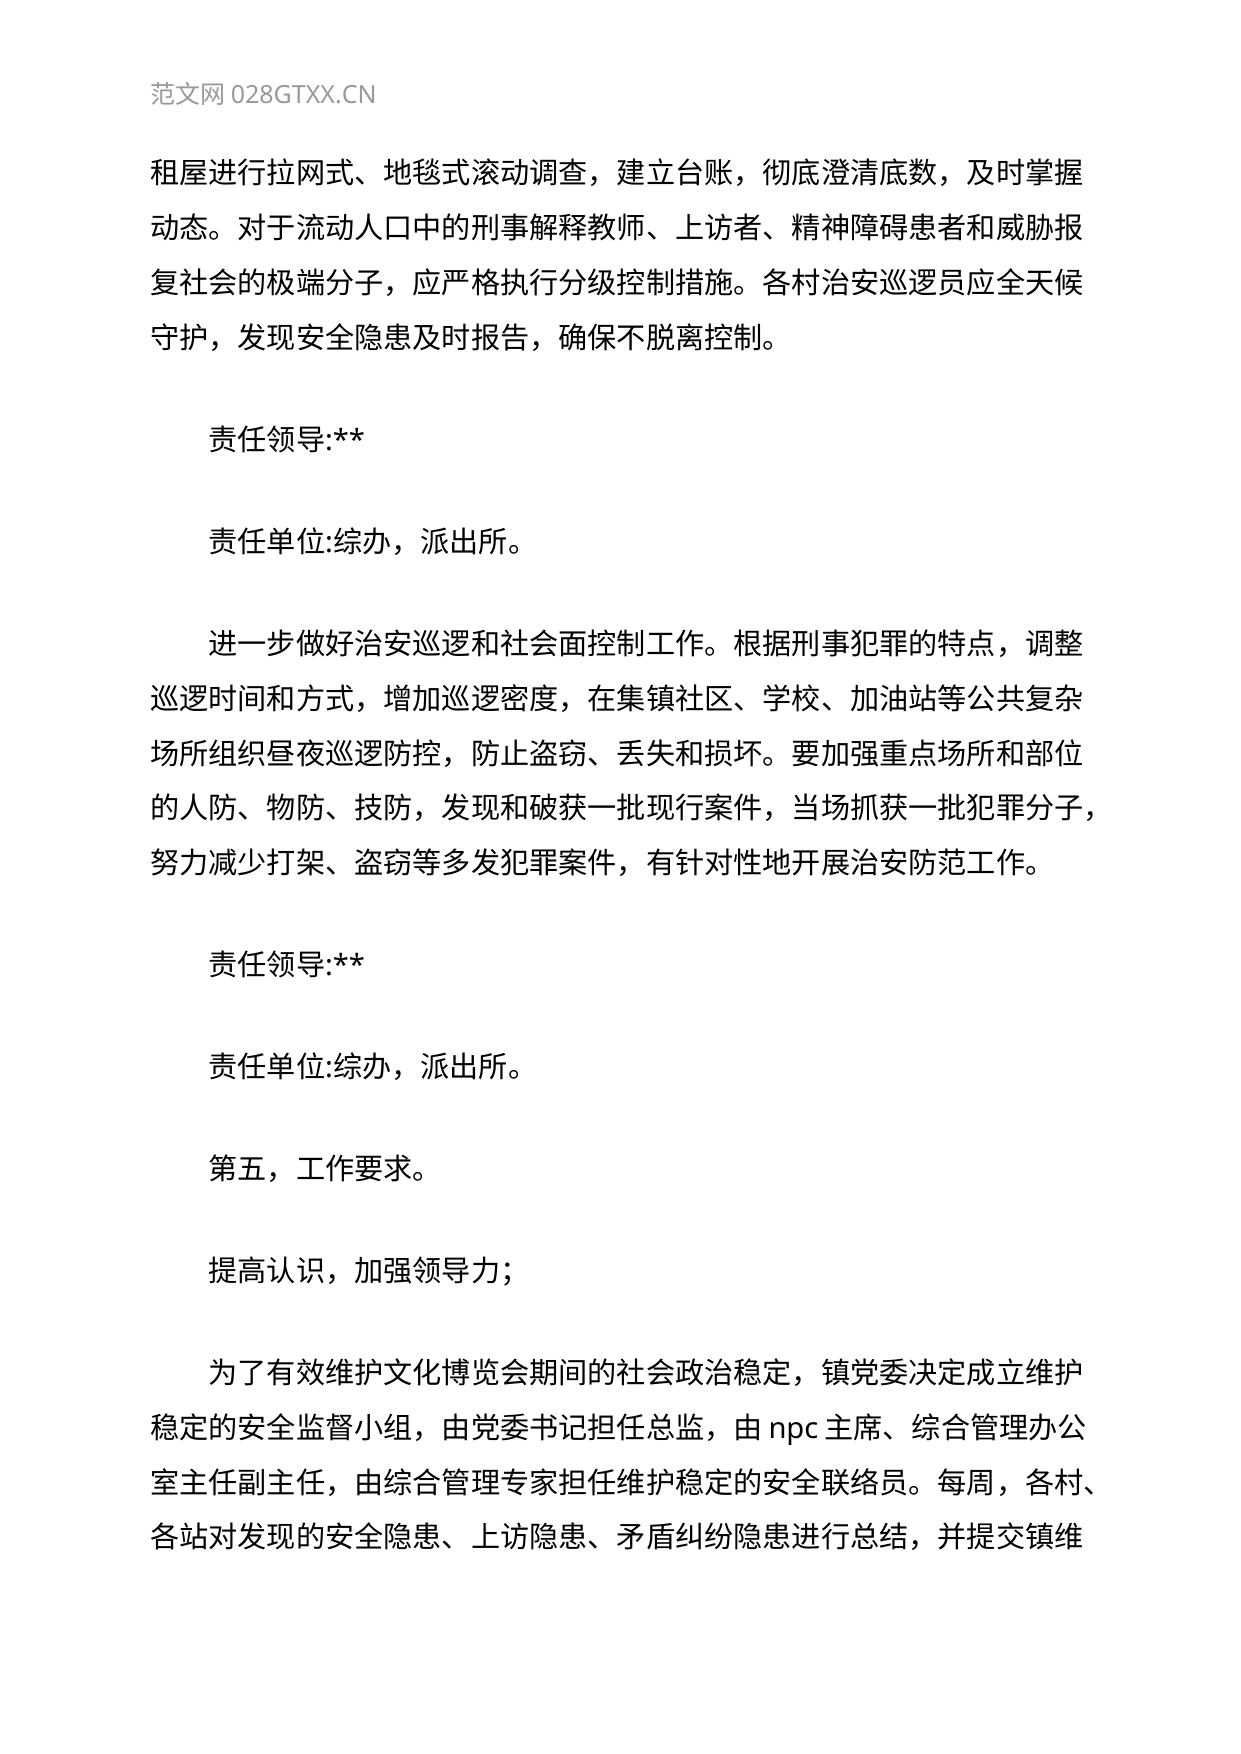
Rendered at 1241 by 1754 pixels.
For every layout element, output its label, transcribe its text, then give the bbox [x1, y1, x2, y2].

text 责任单位:综办，派出所。 [150, 1044, 1090, 1086]
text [150, 1349, 1090, 1556]
text 责任领导:** [150, 416, 1090, 459]
text 第五，工作要求。 [150, 1146, 1090, 1188]
text 提高认识，加强领导力； [150, 1247, 1090, 1290]
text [150, 150, 1090, 357]
text 责任领导:** [150, 942, 1090, 984]
text 责任单位:综办，派出所。 [150, 518, 1090, 561]
text 进一步做好治安巡逻和社会面控制工作。根据刑事犯罪的特点，调整巡逻时间和方式，增加巡逻密度，在集镇社区、学校、加油站等公共复杂场所组织昼夜巡逻防控，防止盗窃、丢失和损坏。要加强重点场所和部位的人防、物防、技防，发现和破获一批现行案件，当场抓获一批犯罪分子，努力减少打架、盗窃等多发犯罪案件，有针对性地开展治安防范工作。 [150, 620, 1090, 882]
